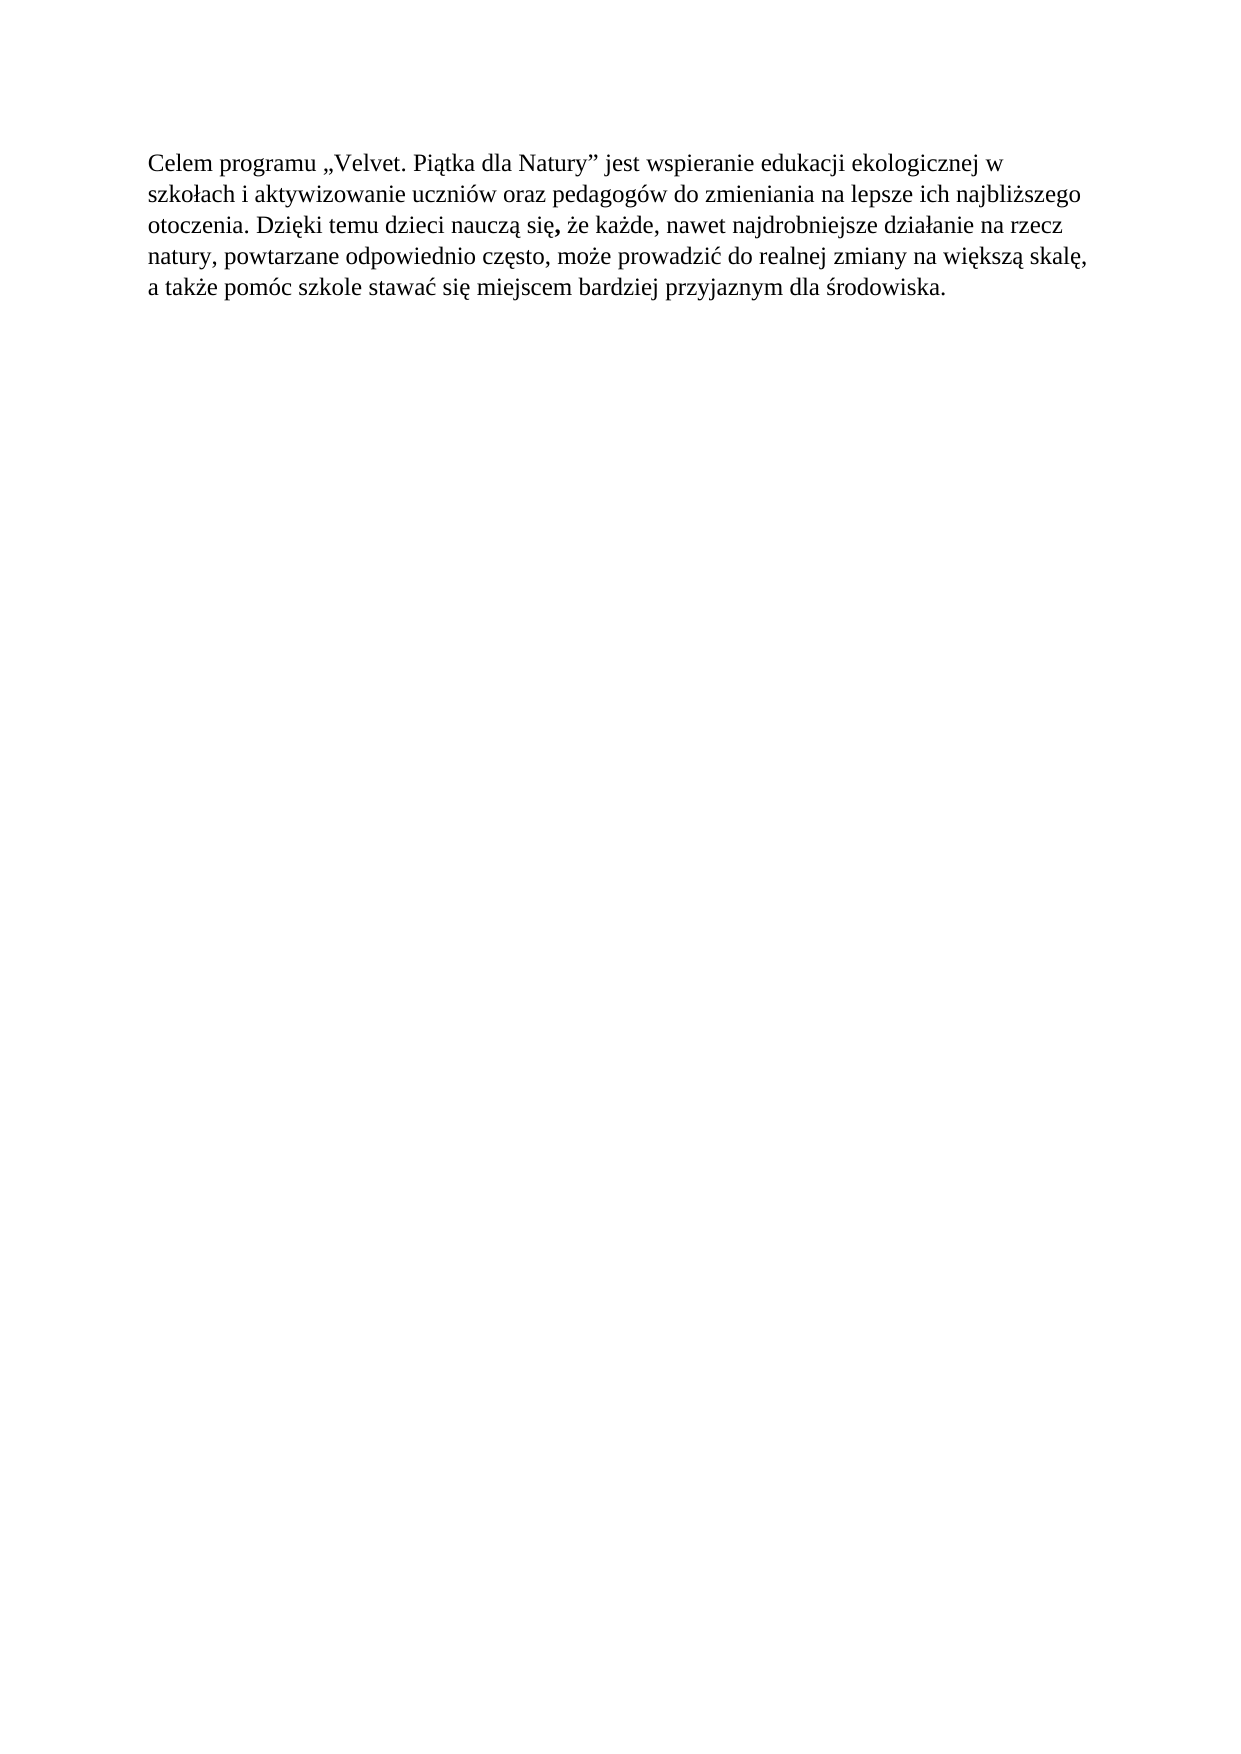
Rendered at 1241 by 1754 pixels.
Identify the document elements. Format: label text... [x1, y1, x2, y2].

text Celem programu „Velvet. Piątka dla Natury” jest wspieranie edukacji ekologicznej w szkołach i aktywizowanie uczniów oraz pedagogów do zmieniania na lepsze ich najbliższego otoczenia. Dzięki temu dzieci nauczą się, że każde, nawet najdrobniejsze działanie na rzecz natury, powtarzane odpowiednio często, może prowadzić do realnej zmiany na większą skalę, a także pomóc szkole stawać się miejscem bardziej przyjaznym dla środowiska. [148, 148, 1093, 301]
